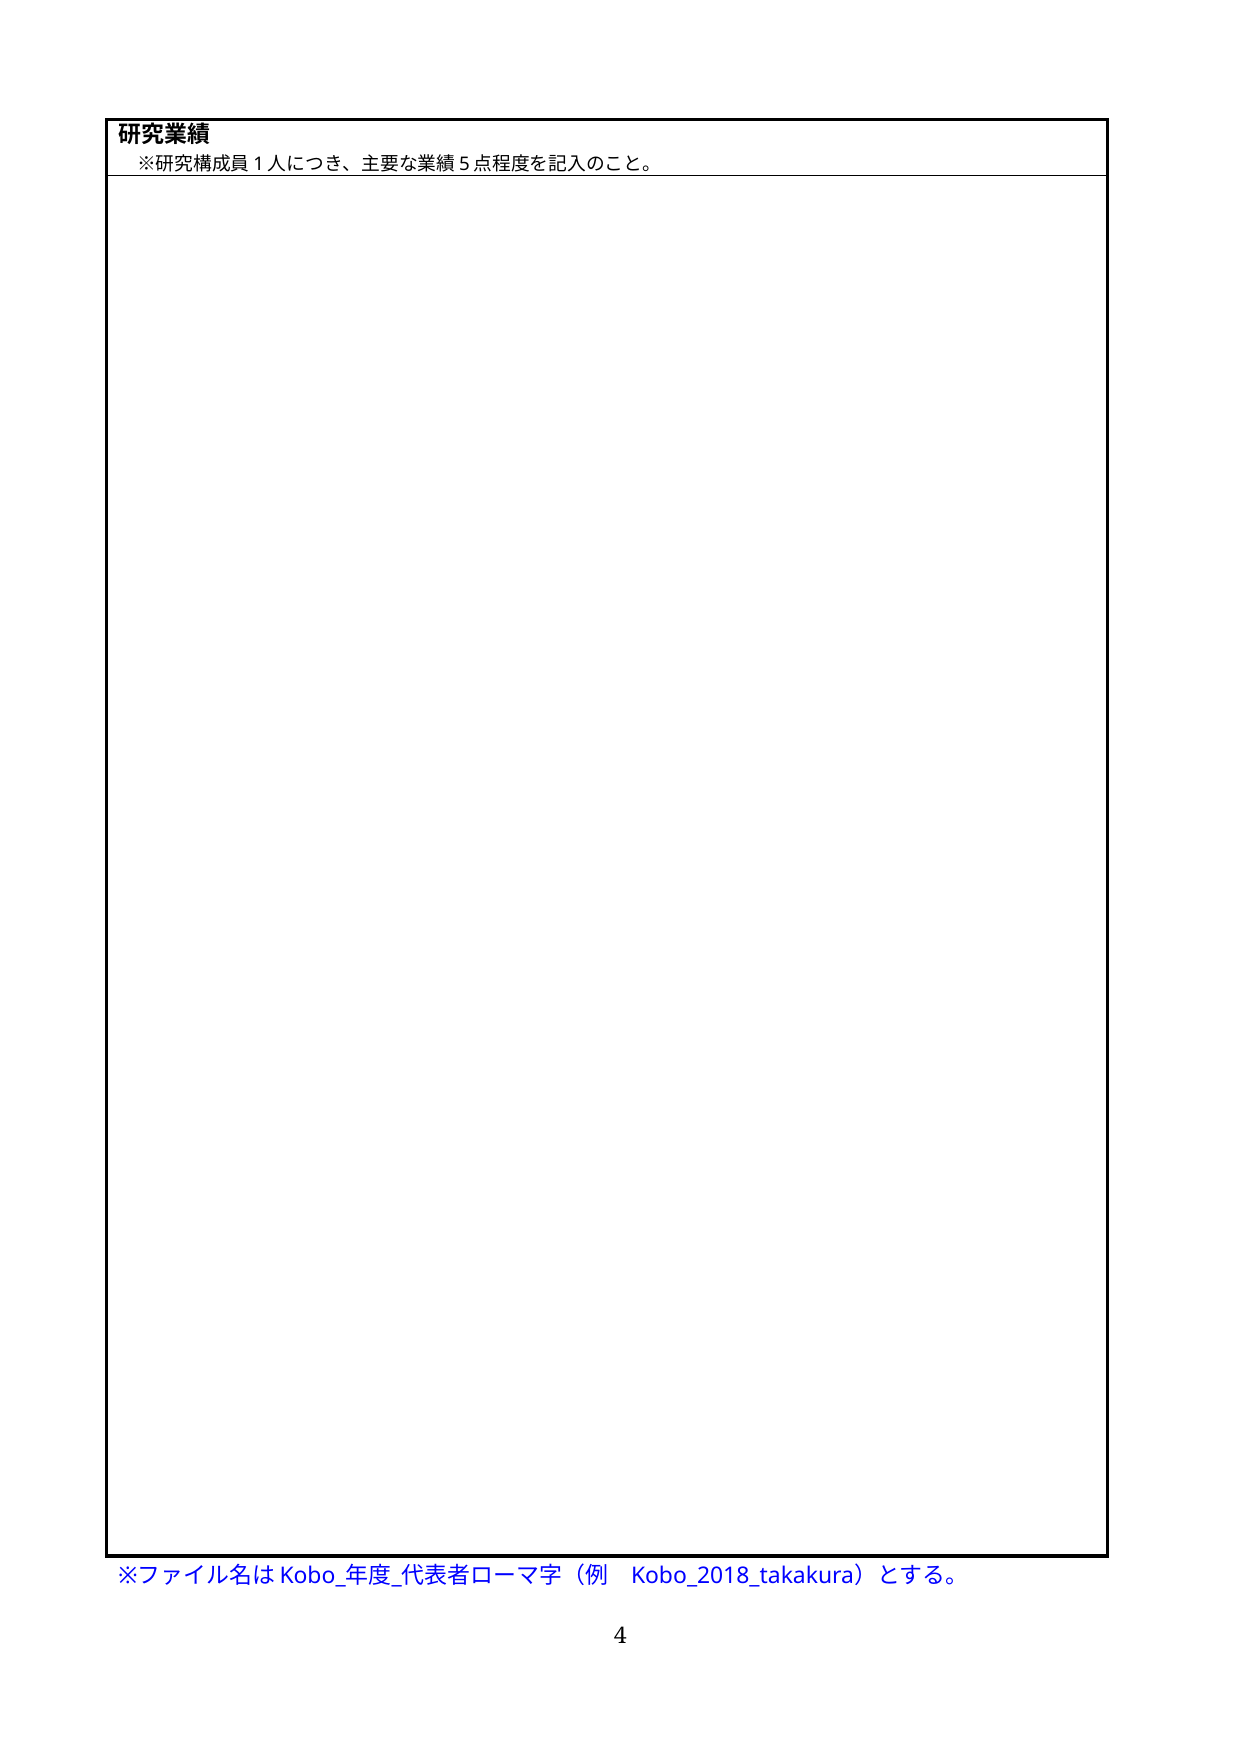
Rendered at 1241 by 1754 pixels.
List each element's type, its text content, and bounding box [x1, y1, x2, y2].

text ※ファイル名はKobo_年度_代表者ローマ字（例 Kobo_2018_takakura）とする。 [118, 1557, 1122, 1591]
table_cell 研究業績 ※研究構成員1人につき、主要な業績5点程度を記入のこと。 [108, 121, 1106, 175]
table_cell [108, 176, 1106, 1554]
